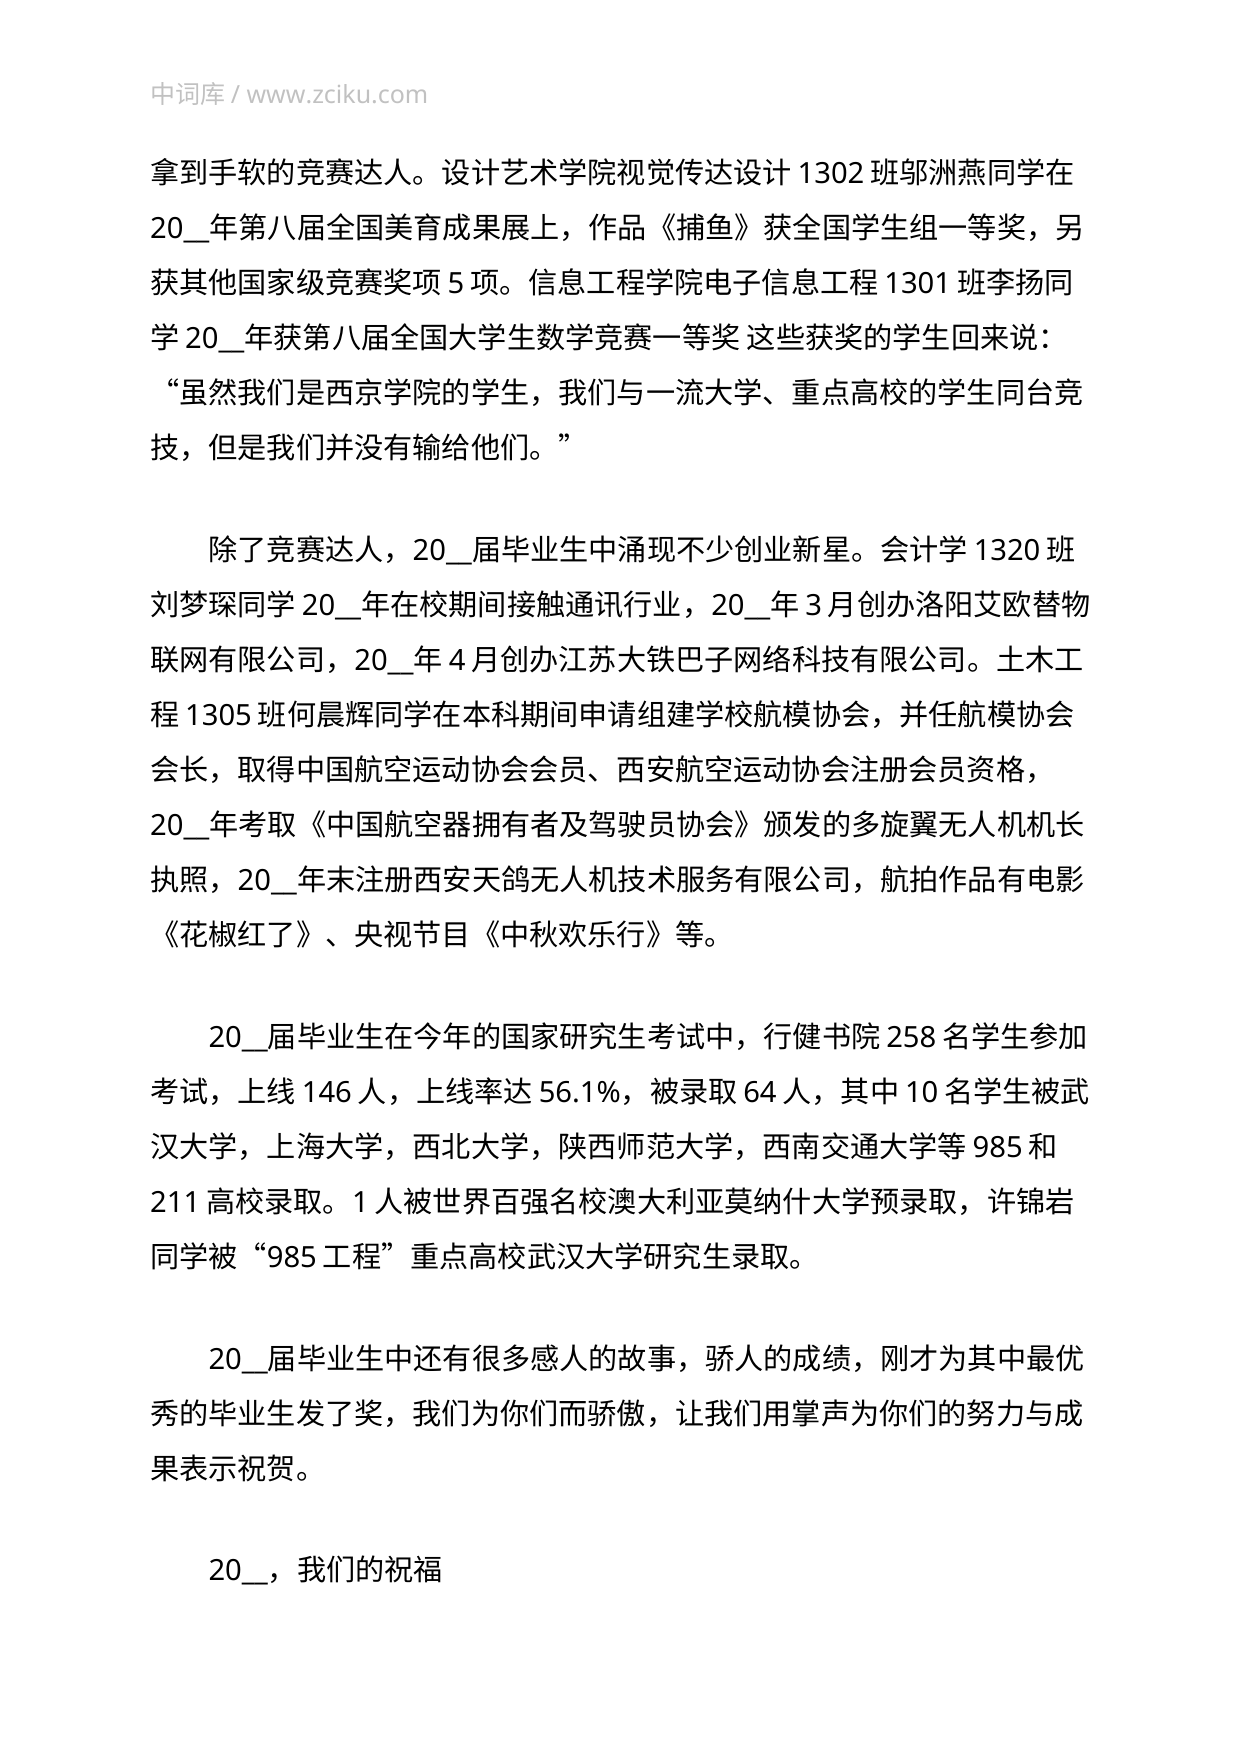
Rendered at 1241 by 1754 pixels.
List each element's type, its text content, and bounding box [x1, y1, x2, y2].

text 20__届毕业生中还有很多感人的故事，骄人的成绩，刚才为其中最优秀的毕业生发了奖，我们为你们而骄傲，让我们用掌声为你们的努力与成果表示祝贺。 [150, 1335, 1090, 1487]
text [150, 150, 1090, 467]
text 20__，我们的祝福 [150, 1547, 1090, 1589]
text 除了竞赛达人，20__届毕业生中涌现不少创业新星。会计学1320班刘梦琛同学20__年在校期间接触通讯行业，20__年3月创办洛阳艾欧替物联网有限公司，20__年4月创办江苏大铁巴子网络科技有限公司。土木工程1305班何晨辉同学在本科期间申请组建学校航模协会，并任航模协会会长，取得中国航空运动协会会员、西安航空运动协会注册会员资格，20__年考取《中国航空器拥有者及驾驶员协会》颁发的多旋翼无人机机长执照，20__年末注册西安天鸽无人机技术服务有限公司，航拍作品有电影《花椒红了》、央视节目《中秋欢乐行》等。 [150, 527, 1090, 954]
text 20__届毕业生在今年的国家研究生考试中，行健书院258名学生参加考试，上线146人，上线率达56.1%，被录取64人，其中10名学生被武汉大学，上海大学，西北大学，陕西师范大学，西南交通大学等985和211高校录取。1人被世界百强名校澳大利亚莫纳什大学预录取，许锦岩同学被“985工程”重点高校武汉大学研究生录取。 [150, 1013, 1090, 1276]
